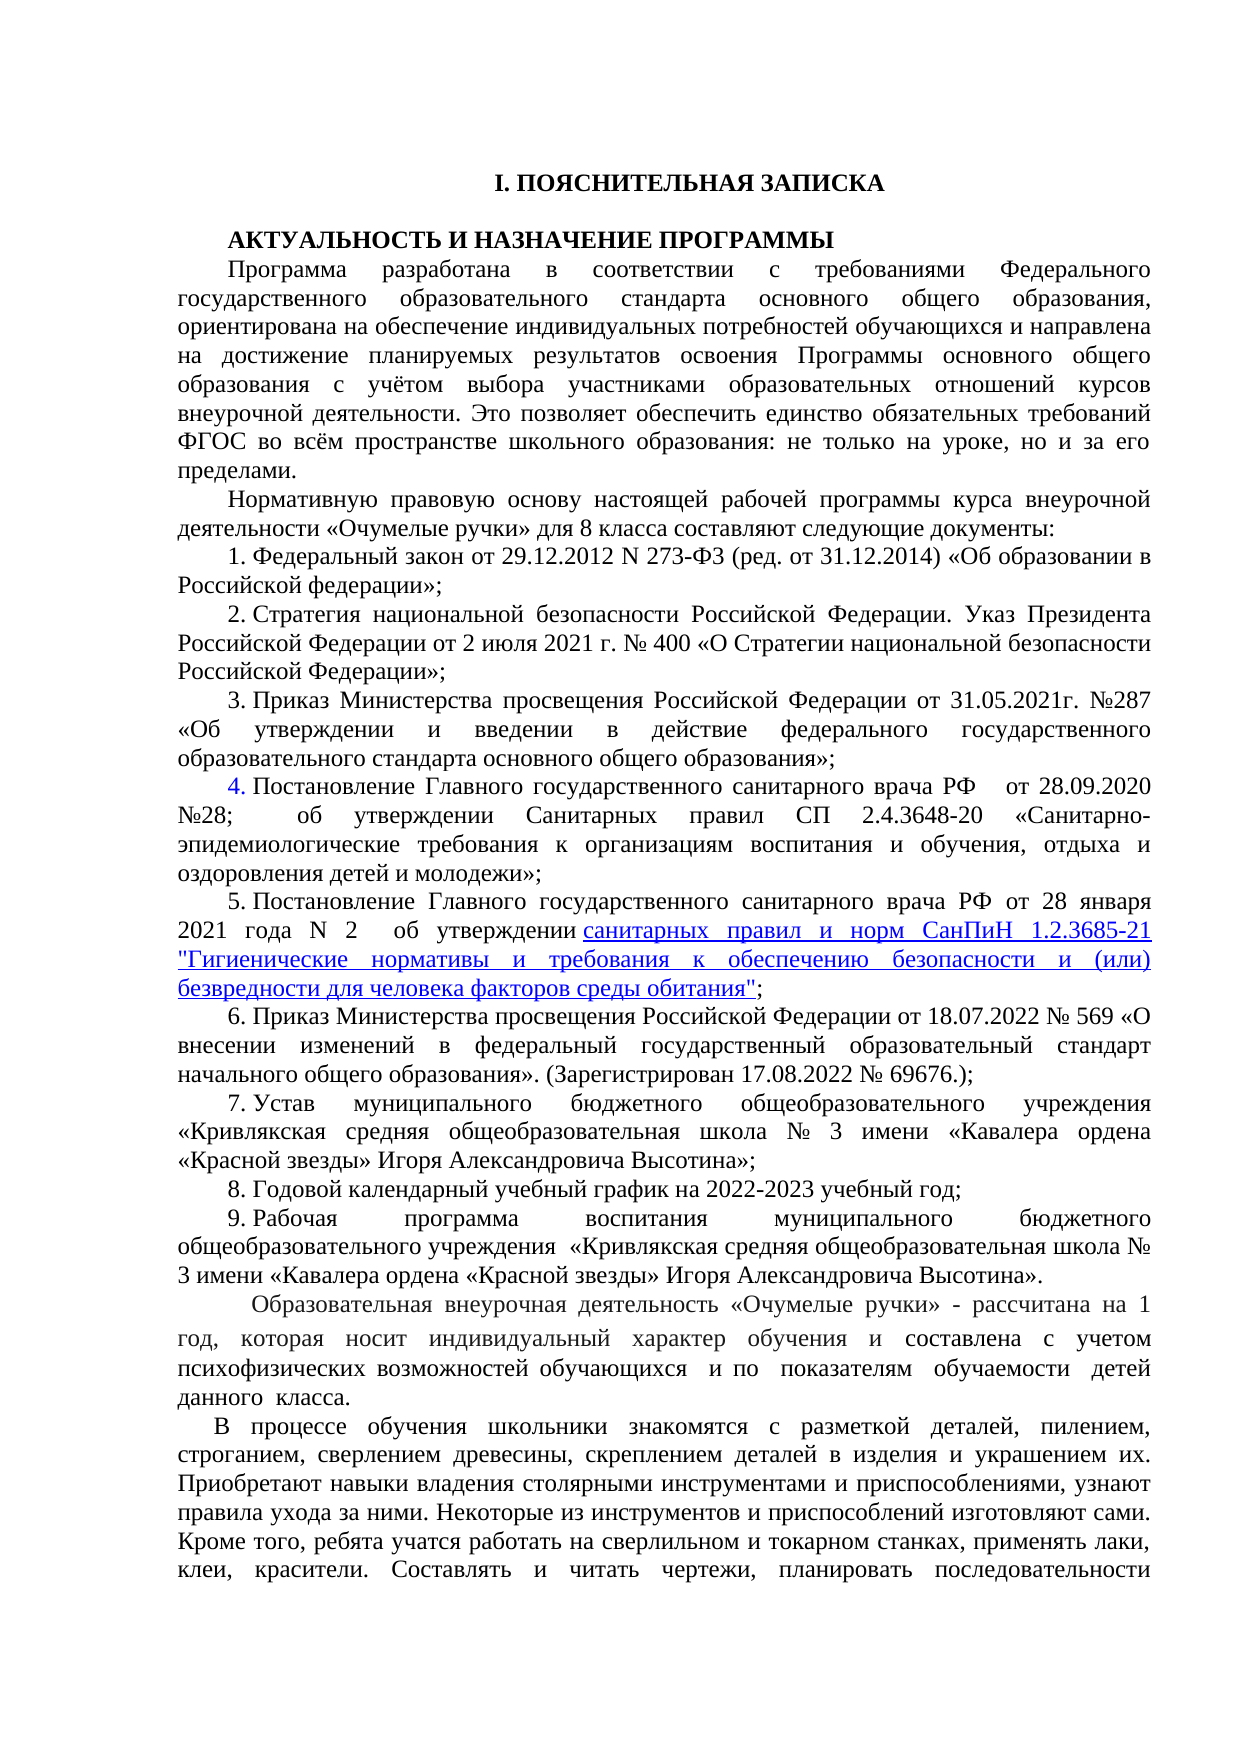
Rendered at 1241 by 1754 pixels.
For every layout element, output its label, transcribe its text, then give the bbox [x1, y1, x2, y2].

list Рабочая программа воспитания муниципального бюджетного общеобразовательного учреждения «Кривлякская средняя общеобразовательная школа № 3 имени «Кавалера ордена «Красной звезды» Игоря Александровича Высотина». [177, 1203, 1152, 1289]
list Постановление Главного государственного санитарного врача РФ от 28.09.2020 №28; об утверждении Санитарных правил СП 2.4.3648-20 «Санитарно-эпидемиологические требования к организациям воспитания и обучения, отдыха и оздоровления детей и молодежи»; [177, 771, 1152, 886]
list ПОЯСНИТЕЛЬНАЯ ЗАПИСКА [177, 168, 1152, 196]
text Образовательная внеурочная деятельность «Очумелые ручки» - рассчитана на 1 год, которая носит индивидуальный характер обучения и составлена с учетом психофизических возможностей обучающихся и по показателям обучаемости детей данного класса. [177, 1289, 1152, 1411]
list Устав муниципального бюджетного общеобразовательного учреждения «Кривлякская средняя общеобразовательная школа № 3 имени «Кавалера ордена «Красной звезды» Игоря Александровича Высотина»; [177, 1088, 1152, 1174]
list Годовой календарный учебный график на 2022-2023 учебный год; [177, 1174, 1152, 1203]
list Постановление Главного государственного санитарного врача РФ от 28 января 2021 года N 2 об утверждении санитарных правил и норм СанПиН 1.2.3685-21 "Гигиенические нормативы и требования к обеспечению безопасности и (или) безвредности для человека факторов среды обитания"; [177, 886, 1152, 1001]
list Приказ Министерства просвещения Российской Федерации от 18.07.2022 № 569 «О внесении изменений в федеральный государственный образовательный стандарт начального общего образования». (Зарегистрирован 17.08.2022 № 69676.); [177, 1001, 1152, 1088]
list Федеральный закон от 29.12.2012 N 273-Ф3 (ред. от 31.12.2014) «Об образовании в Российской федерации»; [177, 541, 1152, 599]
text Нормативную правовую основу настоящей рабочей программы курса внеурочной деятельности «Очумелые ручки» для 8 класса составляют следующие документы: [177, 484, 1152, 541]
text Актуальность и назначение программы [177, 225, 1152, 254]
list Стратегия национальной безопасности Российской Федерации. Указ Президента Российской Федерации от 2 июля 2021 г. № 400 «О Стратегии национальной безопасности Российской Федерации»; [177, 599, 1152, 685]
text Программа разработана в соответствии с требованиями Федерального государственного образовательного стандарта основного общего образования, ориентирована на обеспечение индивидуальных потребностей обучающихся и направлена на достижение планируемых результатов освоения Программы основного общего образования с учётом выбора участниками образовательных отношений курсов внеурочной деятельности. Это позволяет обеспечить единство обязательных требований ФГОС во всём пространстве школьного образования: не только на уроке, но и за его пределами. [177, 254, 1152, 484]
list Приказ Министерства просвещения Российской Федерации от 31.05.2021г. №287 «Об утверждении и введении в действие федерального государственного образовательного стандарта основного общего образования»; [177, 685, 1152, 771]
